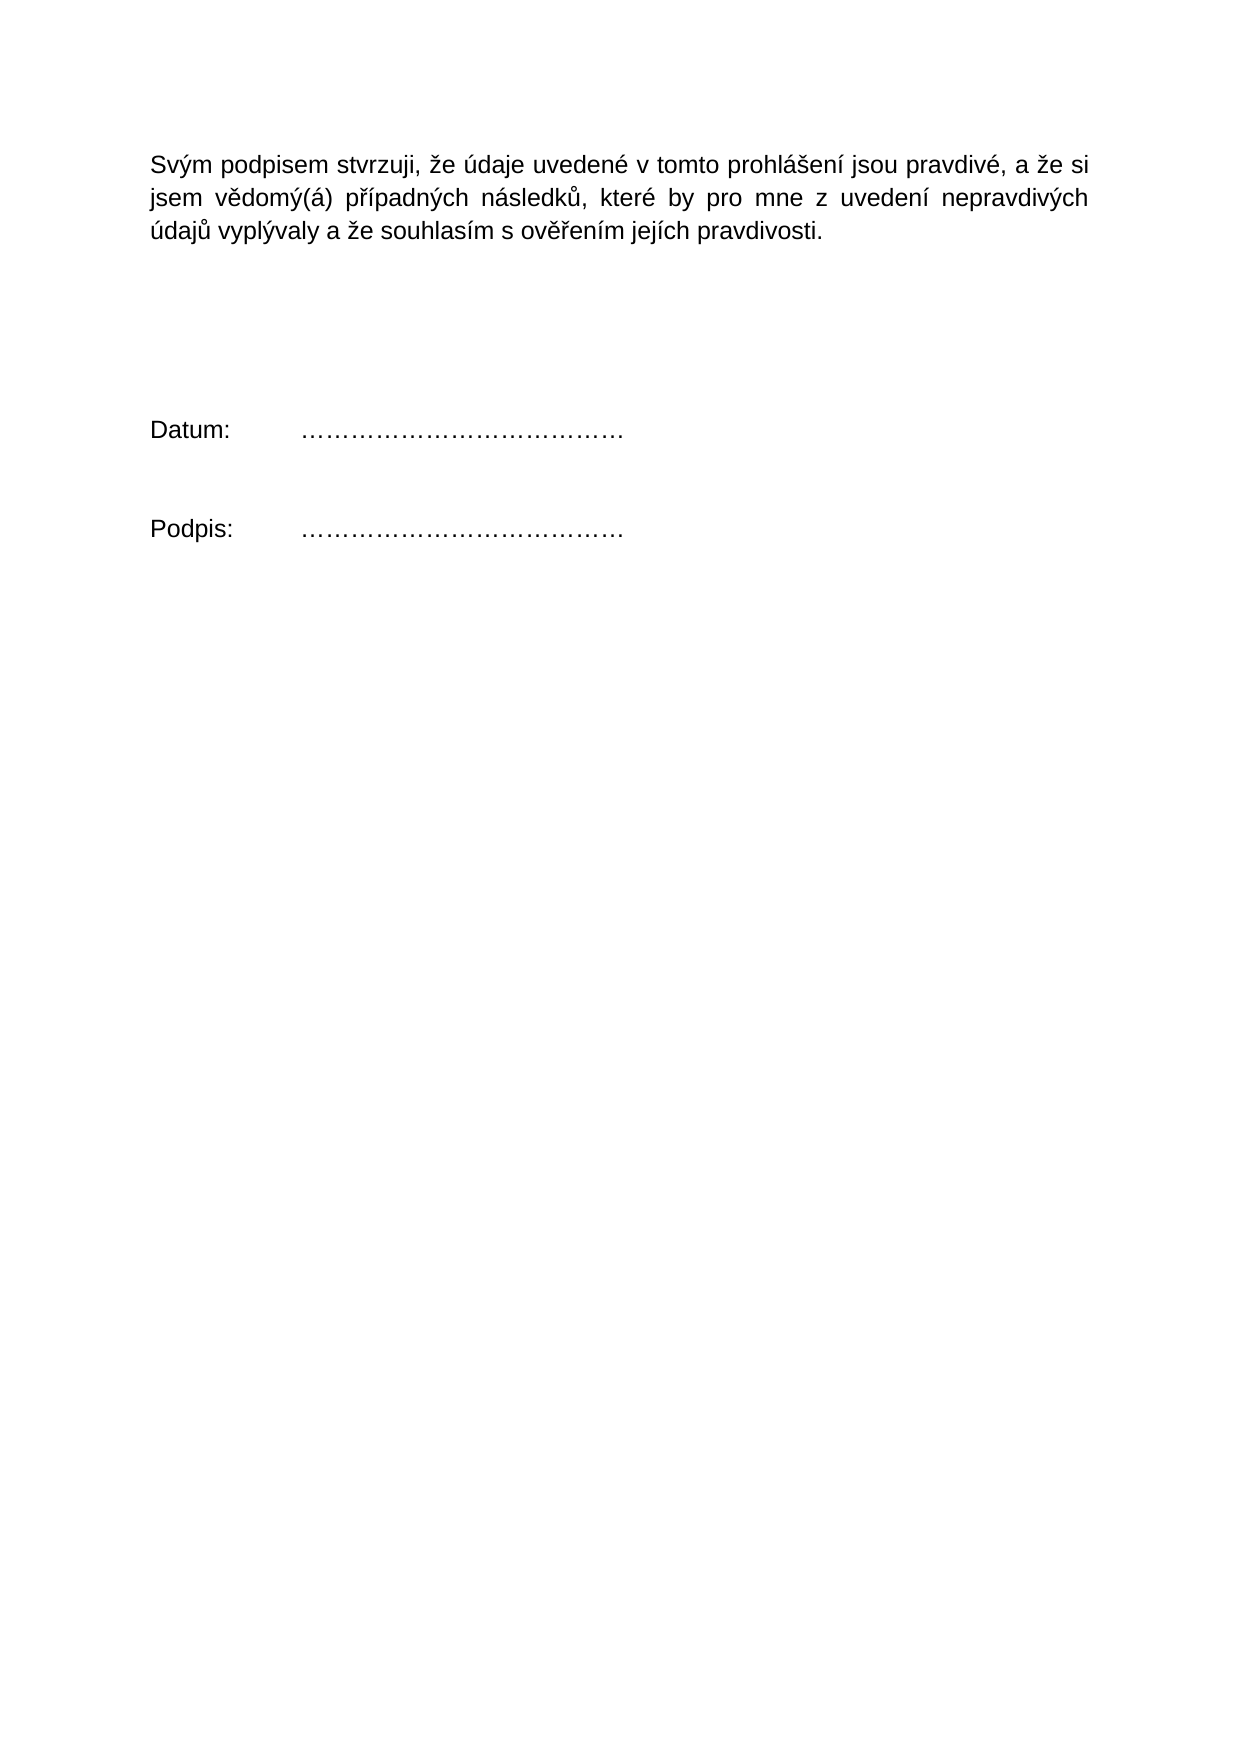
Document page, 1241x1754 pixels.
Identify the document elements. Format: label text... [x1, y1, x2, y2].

text Datum: ………………………………… [150, 415, 1090, 443]
text Podpis: ………………………………… [150, 514, 1090, 543]
text Svým podpisem stvrzuji, že údaje uvedené v tomto prohlášení jsou pravdivé, a že si jsem vědomý(á) případných následků, které by pro mne z uvedení nepravdivých údajů vyplývaly a že souhlasím s ověřením jejích pravdivosti. [150, 150, 1090, 245]
